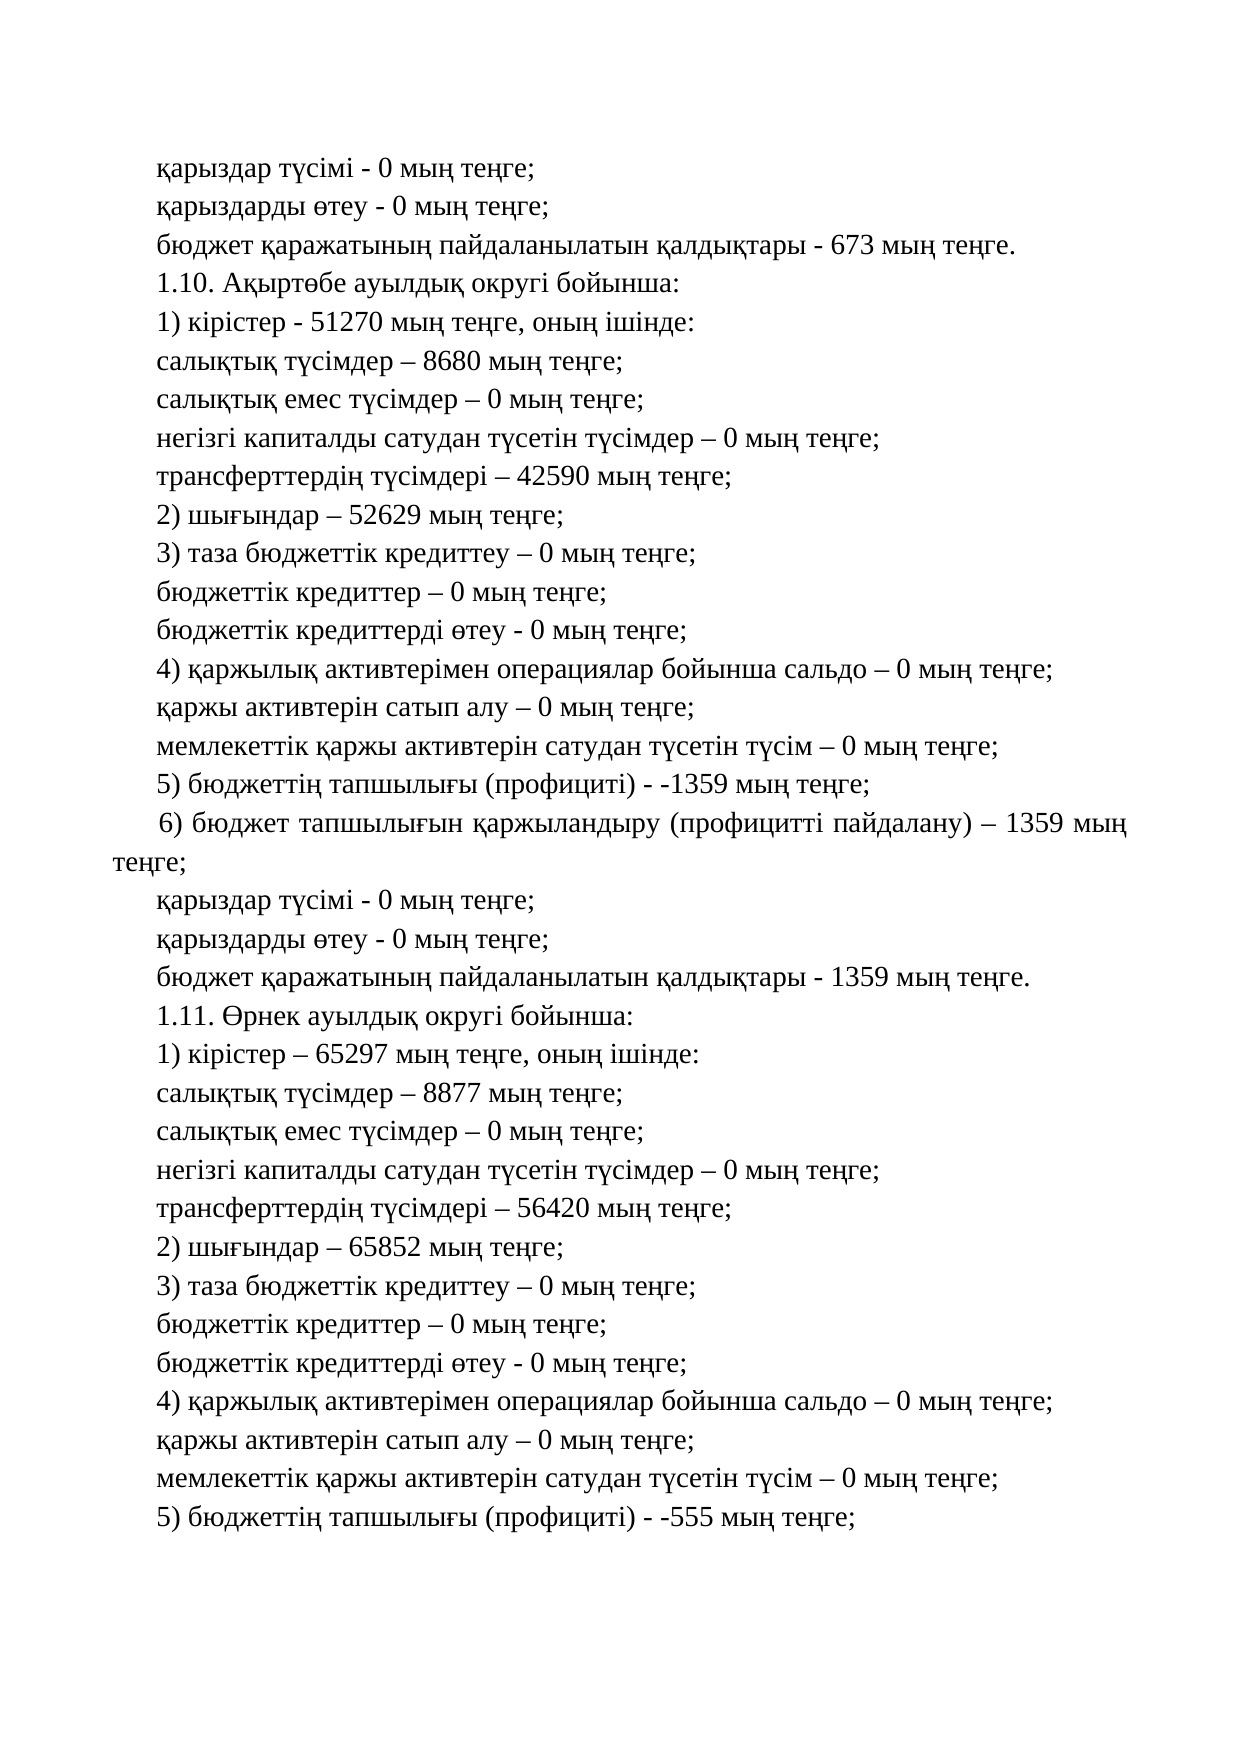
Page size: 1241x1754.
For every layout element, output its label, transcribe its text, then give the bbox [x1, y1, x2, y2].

text қарыздар түсімі - 0 мың теңге; [112, 882, 1128, 916]
text 5) бюджеттің тапшылығы (профициті) - -1359 мың теңге; [112, 767, 1128, 800]
text салықтық емес түсімдер – 0 мың теңге; [112, 381, 1128, 415]
text мемлекеттік қаржы активтерін сатудан түсетін түсім – 0 мың теңге; [112, 728, 1128, 762]
text қарыздарды өтеу - 0 мың теңге; [112, 188, 1128, 222]
text трансферттердің түсімдері – 56420 мың теңге; [112, 1191, 1128, 1224]
text бюджеттік кредиттерді өтеу - 0 мың теңге; [112, 612, 1128, 646]
text бюджет қаражатының пайдаланылатын қалдықтары - 673 мың теңге. [112, 227, 1128, 261]
text 5) бюджеттің тапшылығы (профициті) - -555 мың теңге; [112, 1499, 1128, 1532]
text 3) таза бюджеттік кредиттеу – 0 мың теңге; [112, 535, 1128, 569]
text бюджеттік кредиттер – 0 мың теңге; [112, 1306, 1128, 1340]
text 4) қаржылық активтерімен операциялар бойынша сальдо – 0 мың теңге; [112, 651, 1128, 684]
text 6) бюджет тапшылығын қаржыландыру (профицитті пайдалану) – 1359 мың теңге; [112, 805, 1128, 877]
text 2) шығындар – 65852 мың теңге; [112, 1229, 1128, 1263]
text 3) таза бюджеттік кредиттеу – 0 мың теңге; [112, 1268, 1128, 1301]
text 1) кірістер - 51270 мың теңге, оның ішінде: [112, 304, 1128, 338]
text бюджеттік кредиттер – 0 мың теңге; [112, 574, 1128, 607]
text трансферттердің түсімдері – 42590 мың теңге; [112, 458, 1128, 492]
text салықтық емес түсімдер – 0 мың теңге; [112, 1113, 1128, 1147]
text негізгі капиталды сатудан түсетін түсімдер – 0 мың теңге; [112, 420, 1128, 453]
text қаржы активтерін сатып алу – 0 мың теңге; [112, 1422, 1128, 1455]
text 2) шығындар – 52629 мың теңге; [112, 497, 1128, 530]
text қарыздар түсімі - 0 мың теңге; [112, 150, 1128, 183]
text бюджеттік кредиттерді өтеу - 0 мың теңге; [112, 1345, 1128, 1378]
text қарыздарды өтеу - 0 мың теңге; [112, 921, 1128, 954]
text 1.10. Ақыртөбе ауылдық округі бойынша: [112, 266, 1128, 299]
text 1) кірістер – 65297 мың теңге, оның ішінде: [112, 1036, 1128, 1070]
text 4) қаржылық активтерімен операциялар бойынша сальдо – 0 мың теңге; [112, 1383, 1128, 1417]
text салықтық түсімдер – 8680 мың теңге; [112, 343, 1128, 376]
text бюджет қаражатының пайдаланылатын қалдықтары - 1359 мың теңге. [112, 959, 1128, 993]
text қаржы активтерін сатып алу – 0 мың теңге; [112, 689, 1128, 723]
text негізгі капиталды сатудан түсетін түсімдер – 0 мың теңге; [112, 1152, 1128, 1186]
text 1.11. Өрнек ауылдық округі бойынша: [112, 998, 1128, 1031]
text мемлекеттік қаржы активтерін сатудан түсетін түсім – 0 мың теңге; [112, 1460, 1128, 1494]
text салықтық түсімдер – 8877 мың теңге; [112, 1075, 1128, 1108]
